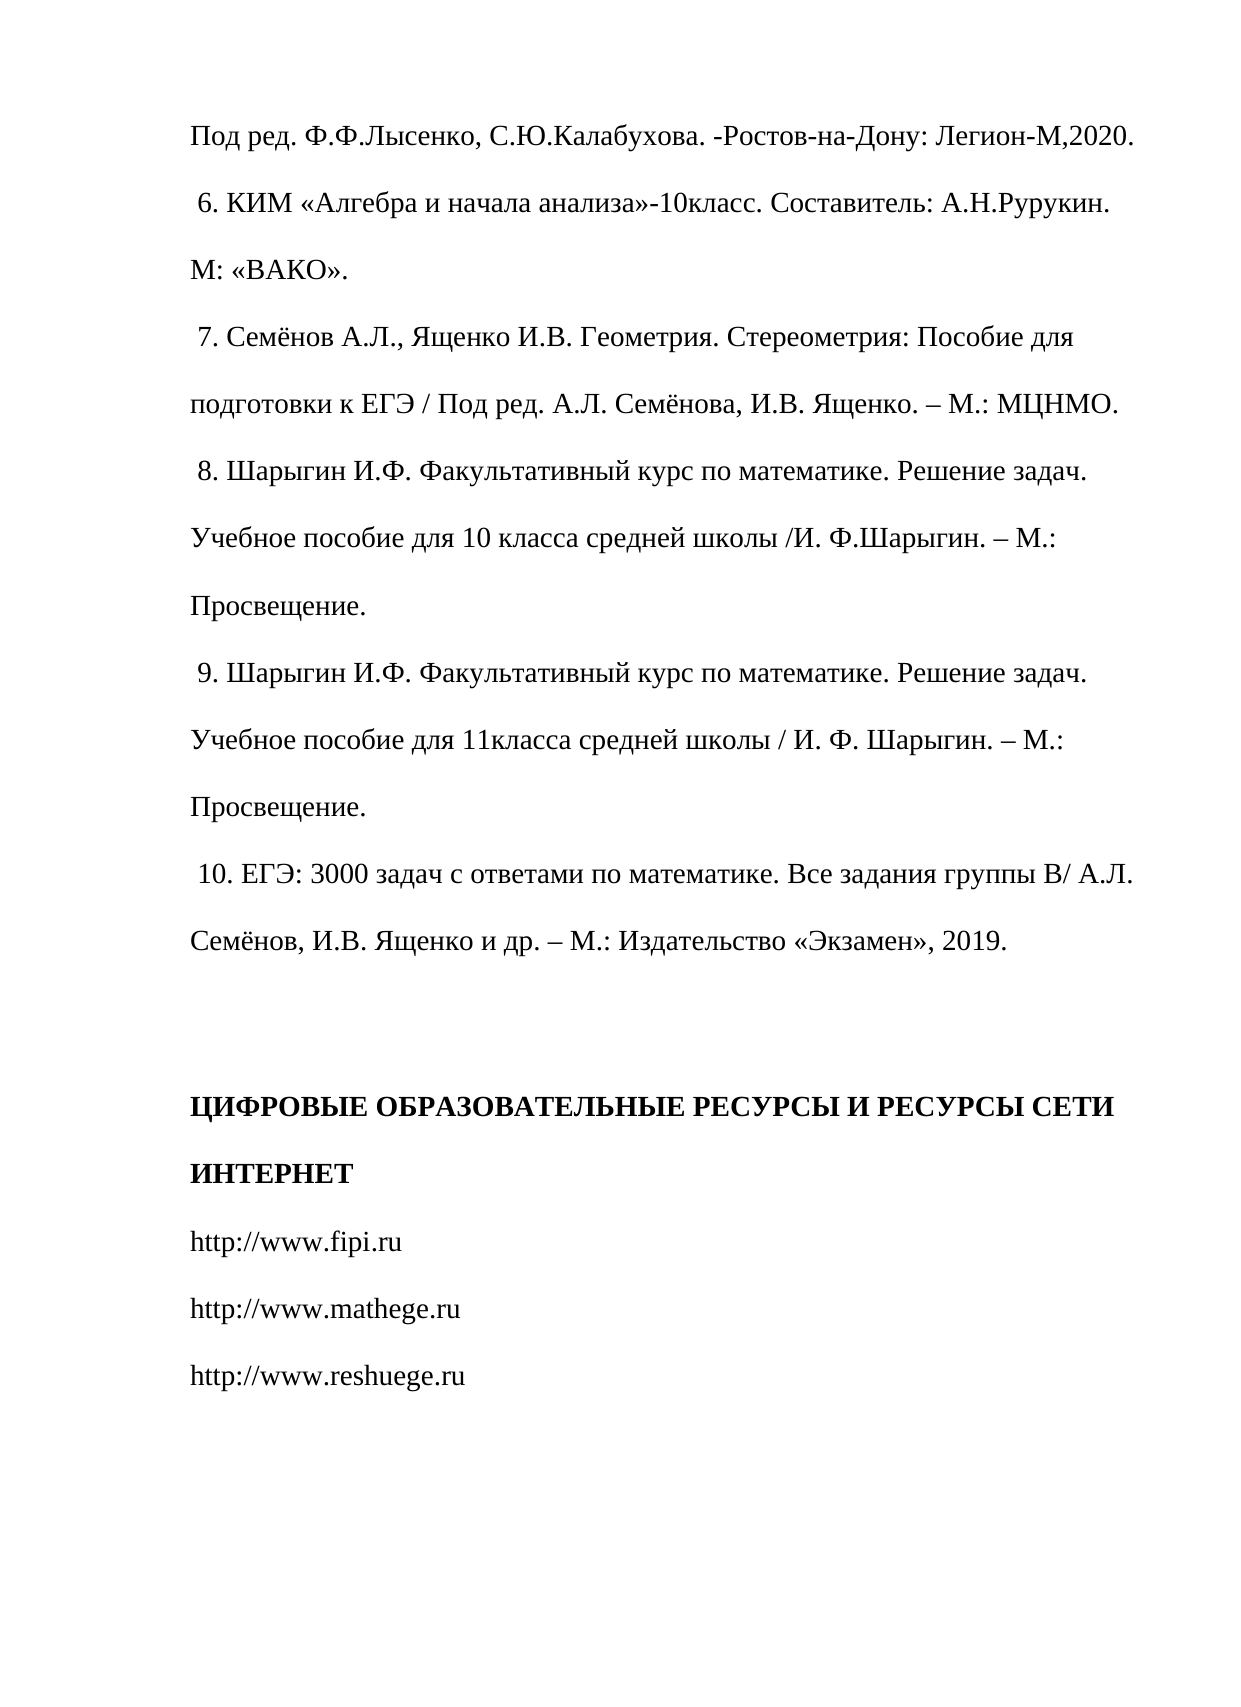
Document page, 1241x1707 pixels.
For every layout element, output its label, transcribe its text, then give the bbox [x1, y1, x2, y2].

text ЦИФРОВЫЕ ОБРАЗОВАТЕЛЬНЫЕ РЕСУРСЫ И РЕСУРСЫ СЕТИ ИНТЕРНЕТ [190, 1089, 1152, 1190]
text ​​‌http://www.fipi.ru http://www.mathege.ru http://www.reshuege.ru ‌​ [190, 1224, 1152, 1458]
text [190, 118, 1152, 1024]
